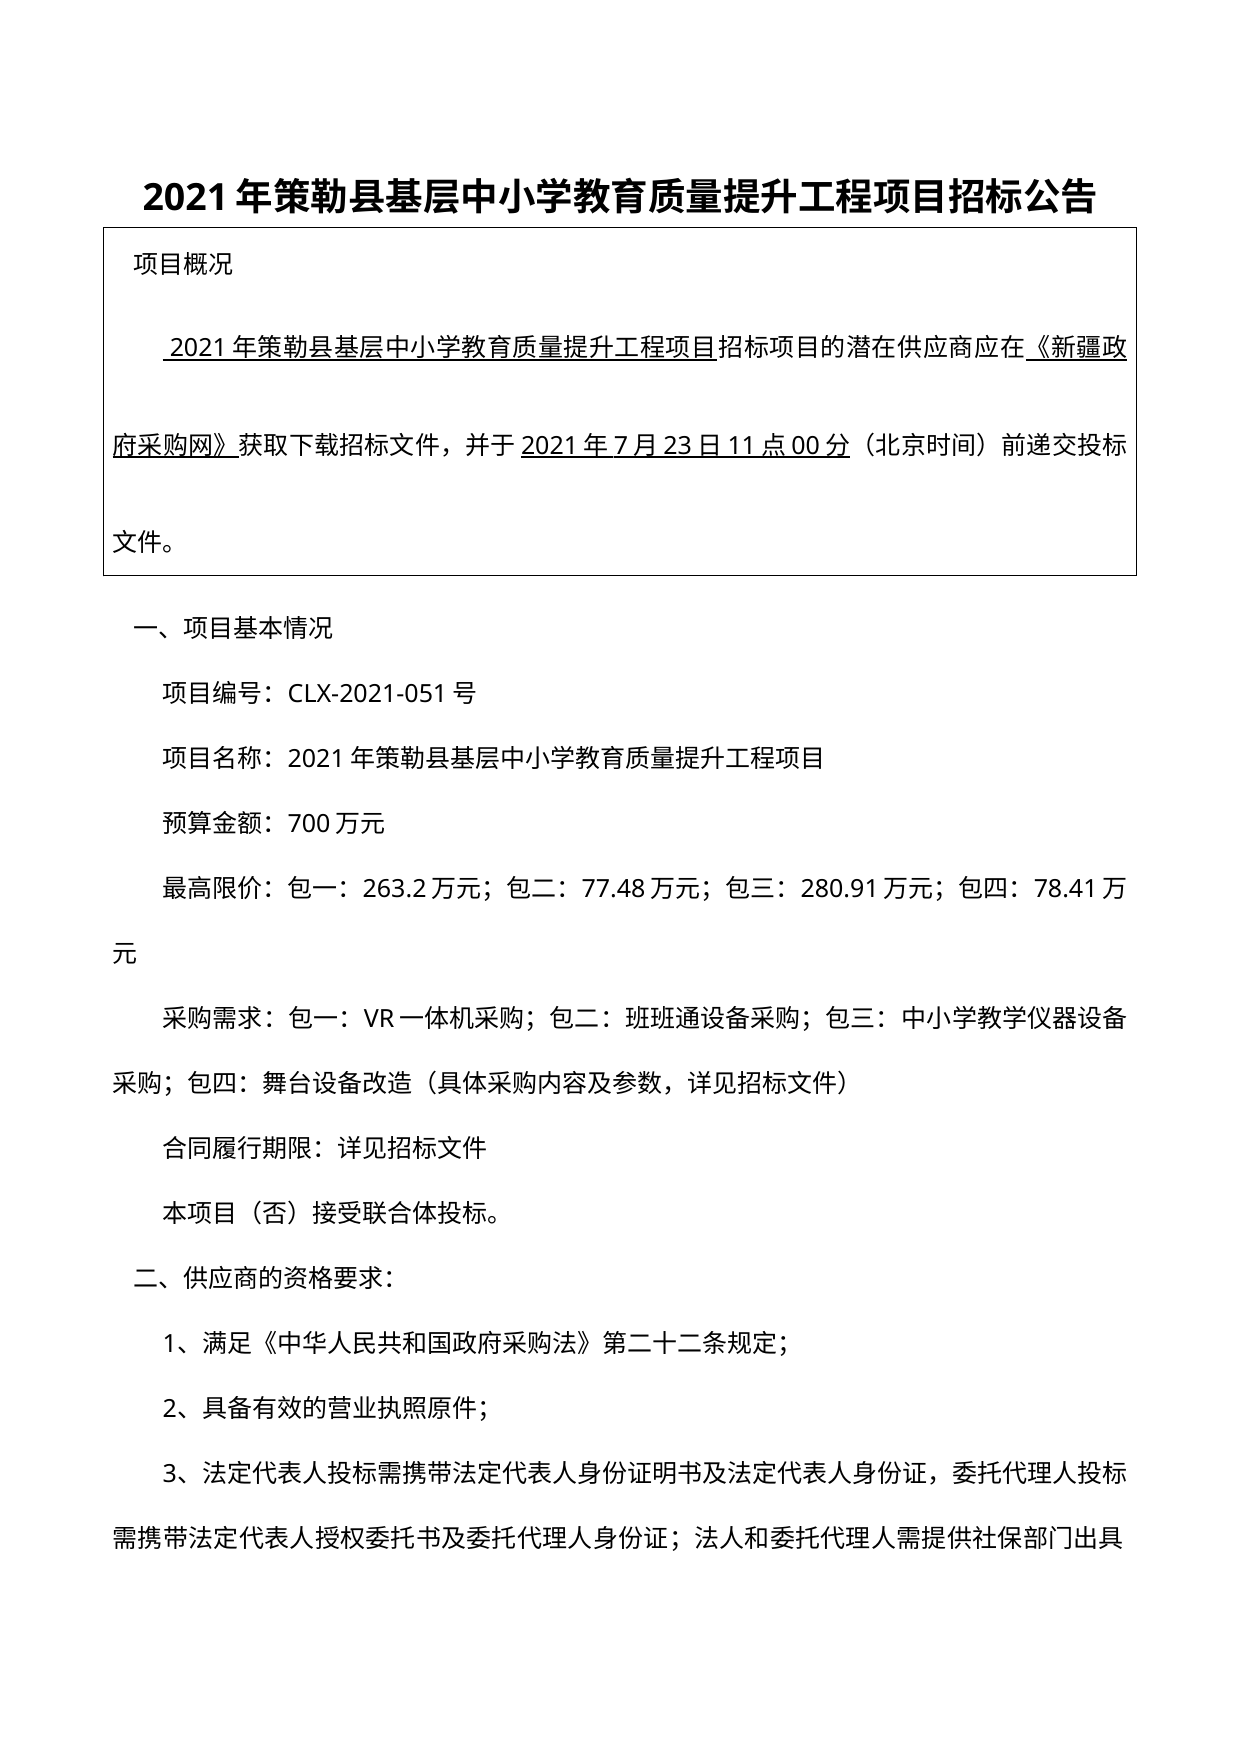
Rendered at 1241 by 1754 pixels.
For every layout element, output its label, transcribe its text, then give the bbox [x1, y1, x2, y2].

text 项目编号：CLX-2021-051号 [112, 659, 1128, 724]
text 2021年策勒县基层中小学教育质量提升工程项目招标项目的潜在供应商应在《新疆政府采购网》获取下载招标文件，并于2021年7月23日11点00分（北京时间）前递交投标文件。 [104, 310, 1136, 575]
list 1、满足《中华人民共和国政府采购法》第二十二条规定； [112, 1309, 1128, 1374]
text 项目名称：2021年策勒县基层中小学教育质量提升工程项目 [112, 724, 1128, 789]
text 项目概况 [104, 228, 1136, 295]
text 一、项目基本情况 [112, 594, 1128, 659]
text 本项目（否）接受联合体投标。 [112, 1179, 1128, 1244]
text 二、供应商的资格要求： [112, 1244, 1128, 1309]
list 2、具备有效的营业执照原件； [112, 1374, 1128, 1439]
text 合同履行期限：详见招标文件 [112, 1114, 1128, 1179]
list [112, 1439, 1128, 1569]
text 预算金额：700万元 [112, 789, 1128, 854]
text 最高限价：包一：263.2万元；包二：77.48万元；包三：280.91万元；包四：78.41万元 [112, 854, 1128, 984]
subtitle 2021年策勒县基层中小学教育质量提升工程项目招标公告 [112, 162, 1128, 227]
text 采购需求：包一：VR一体机采购；包二：班班通设备采购；包三：中小学教学仪器设备采购；包四：舞台设备改造（具体采购内容及参数，详见招标文件） [112, 984, 1128, 1114]
